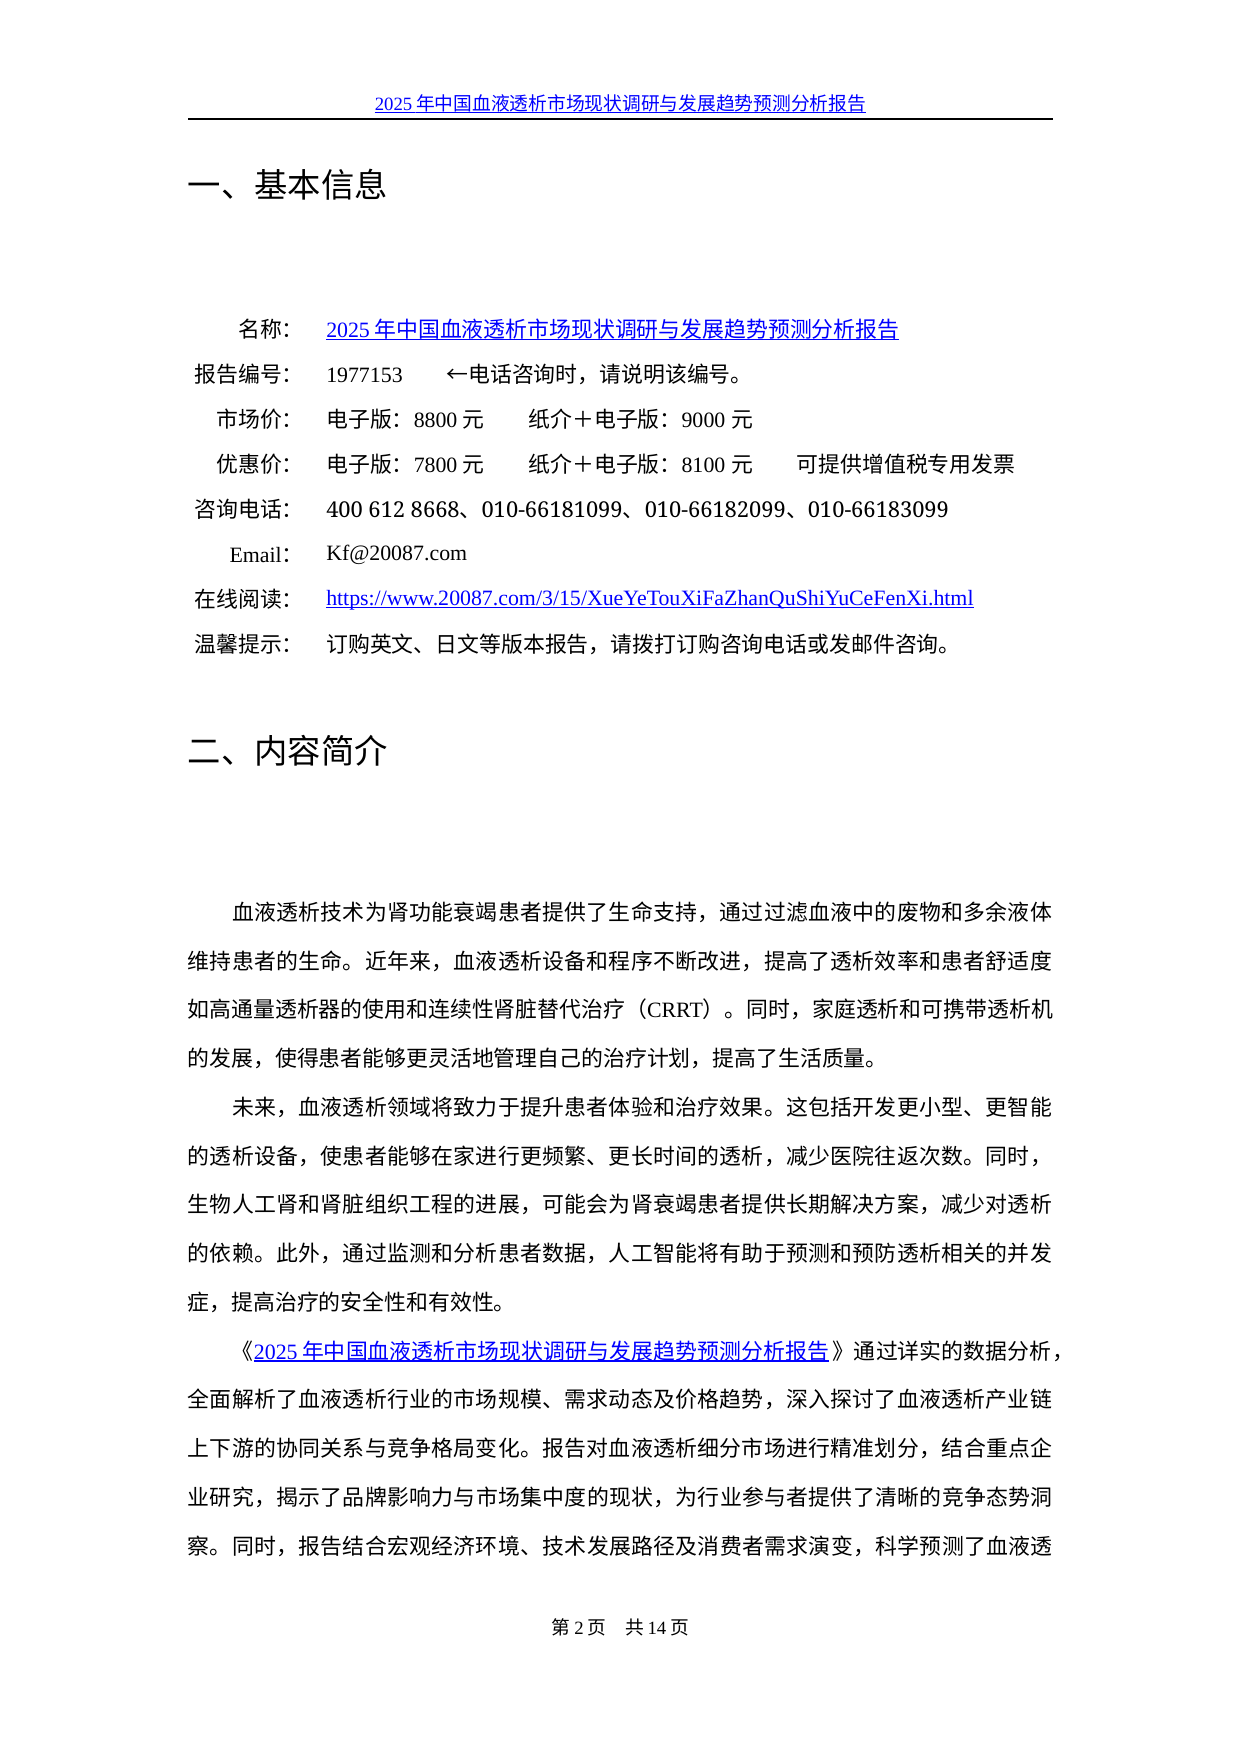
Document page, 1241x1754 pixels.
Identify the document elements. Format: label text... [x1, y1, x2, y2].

table_cell 电子版：8800 元 纸介＋电子版：9000 元 [315, 402, 1073, 447]
table_header 名称： [167, 312, 315, 357]
table_cell [315, 582, 1073, 627]
table_cell Email： [167, 537, 315, 582]
table_cell 1977153 ←电话咨询时，请说明该编号。 [315, 357, 1073, 402]
table_header 2025年中国血液透析市场现状调研与发展趋势预测分析报告 [315, 312, 1073, 357]
table_cell 报告编号： [167, 357, 315, 402]
table_cell 订购英文、日文等版本报告，请拨打订购咨询电话或发邮件咨询。 [315, 627, 1073, 672]
table_cell 优惠价： [167, 447, 315, 492]
table_cell 在线阅读： [167, 582, 315, 627]
title 一、基本信息 [187, 150, 1053, 215]
table_cell 电子版：7800 元 纸介＋电子版：8100 元 可提供增值税专用发票 [315, 447, 1073, 492]
table_cell 温馨提示： [167, 627, 315, 672]
table_cell 400 612 8668、010-66181099、010-66182099、010-66183099 [315, 492, 1073, 537]
table_cell 市场价： [167, 402, 315, 447]
table_cell 咨询电话： [167, 492, 315, 537]
title 二、内容简介 [187, 717, 1053, 782]
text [187, 894, 1053, 1561]
table_cell Kf@20087.com [315, 537, 1073, 582]
